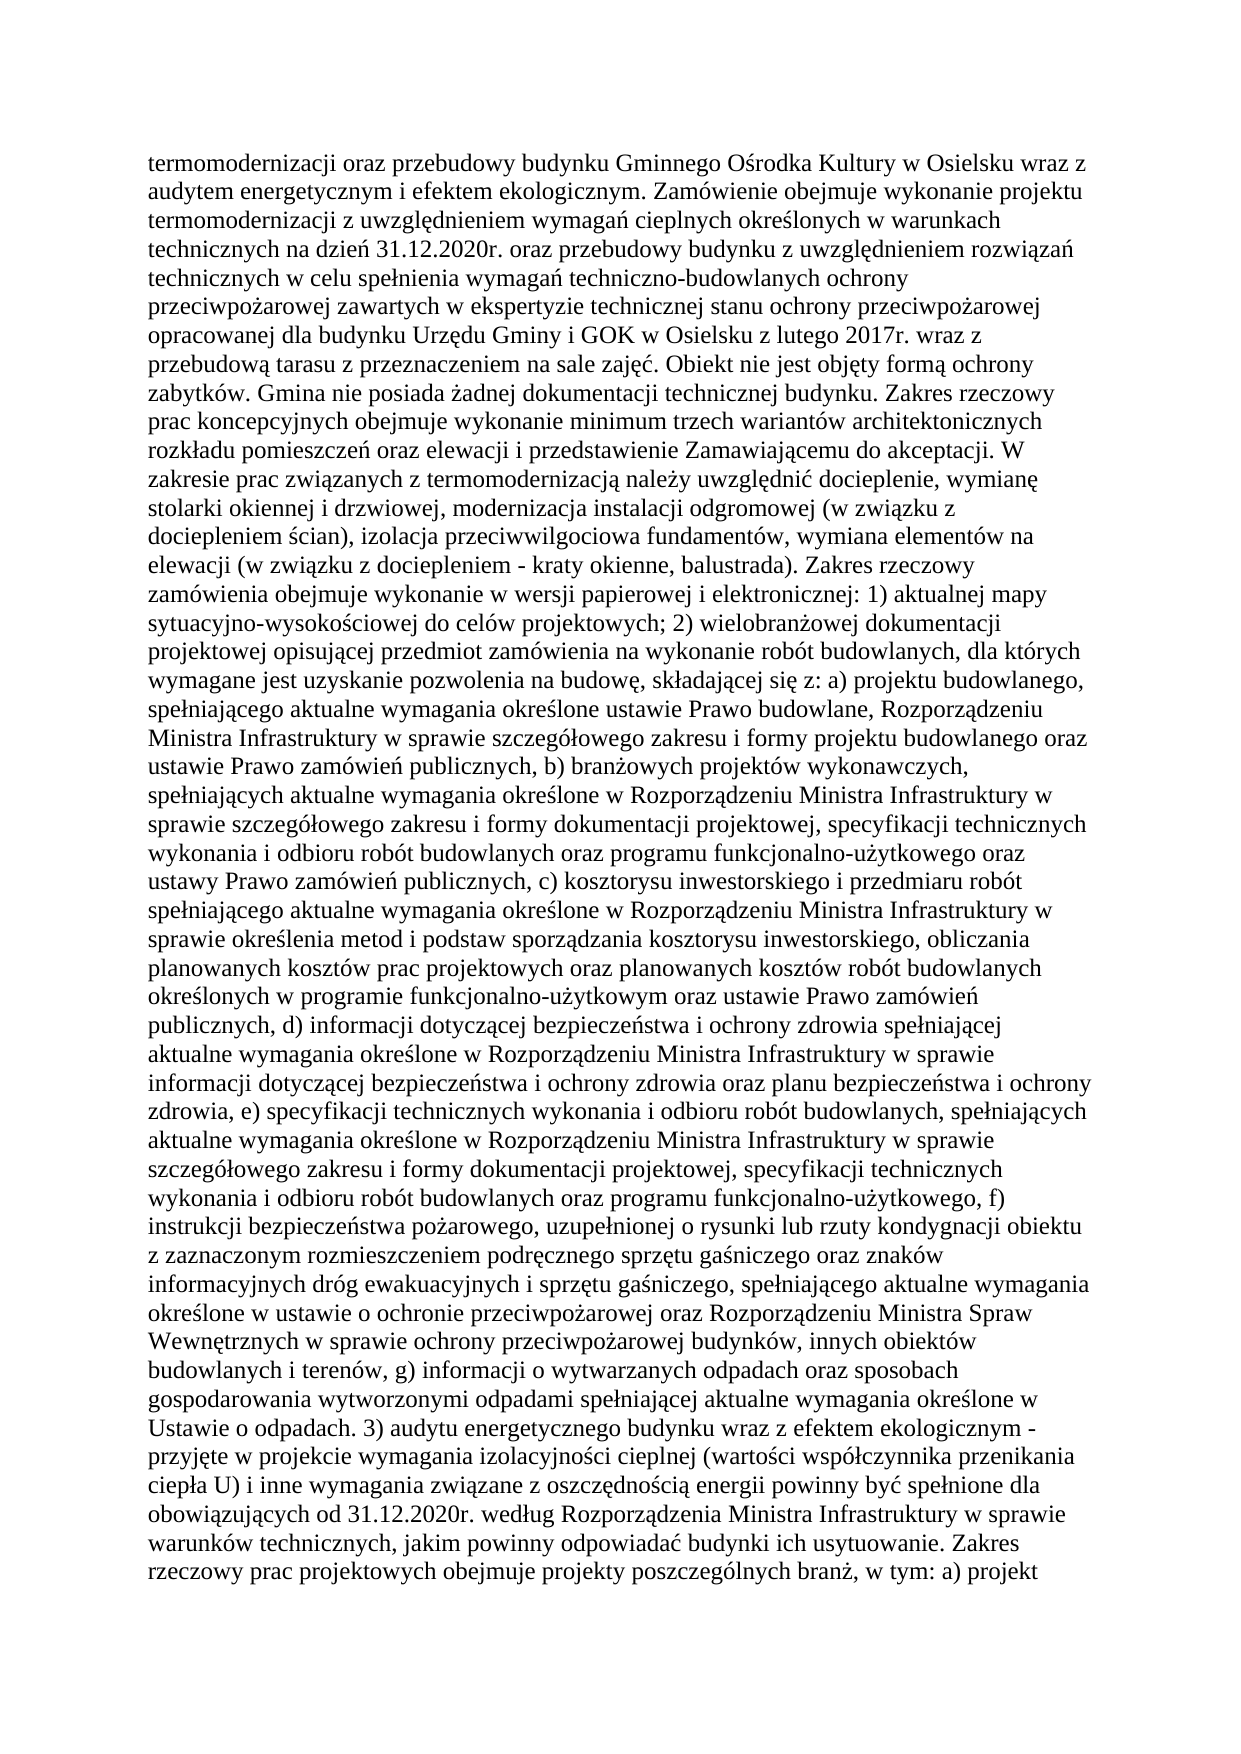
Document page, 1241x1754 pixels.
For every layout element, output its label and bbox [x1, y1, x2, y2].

text [148, 148, 1093, 1585]
